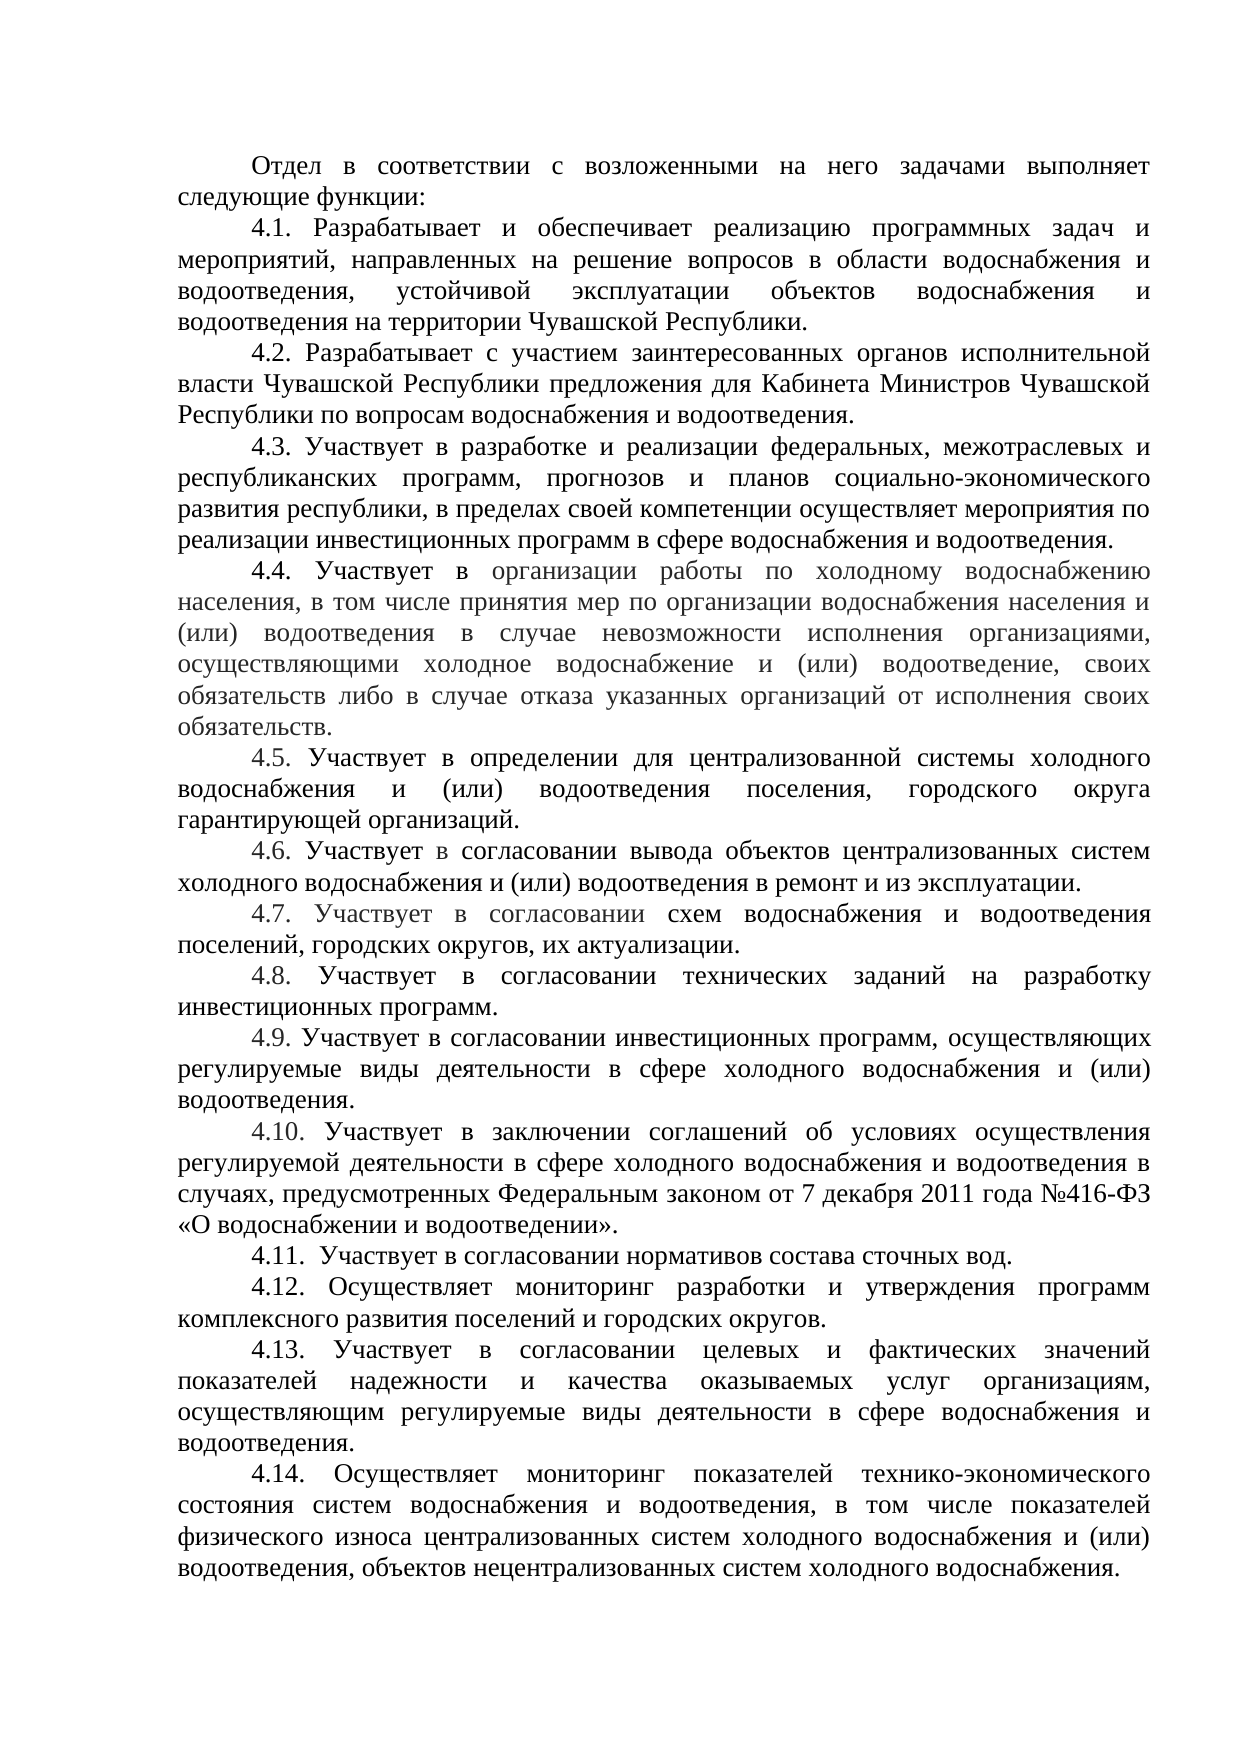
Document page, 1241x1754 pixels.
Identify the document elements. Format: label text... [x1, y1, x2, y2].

text 4.11. Участвует в согласовании нормативов состава сточных вод. [177, 1239, 1152, 1271]
text 4.4. Участвует в организации работы по холодному водоснабжению населения, в том числе принятия мер по организации водоснабжения населения и (или) водоотведения в случае невозможности исполнения организациями, осуществляющими холодное водоснабжение и (или) водоотведение, своих обязательств либо в случае отказа указанных организаций от исполнения своих обязательств. [177, 554, 1152, 741]
text Отдел в соответствии с возложенными на него задачами выполняет следующие функции: [177, 149, 1152, 212]
text 4.3. Участвует в разработке и реализации федеральных, межотраслевых и республиканских программ, прогнозов и планов социально-экономического развития республики, в пределах своей компетенции осуществляет мероприятия по реализации инвестиционных программ в сфере водоснабжения и водоотведения. [177, 429, 1152, 554]
text 4.5. Участвует в определении для централизованной системы холодного водоснабжения и (или) водоотведения поселения, городского округа гарантирующей организаций. [177, 741, 1152, 834]
text 4.7. Участвует в согласовании схем водоснабжения и водоотведения поселений, городских округов, их актуализации. [177, 897, 1152, 959]
text 4.12. Осуществляет мониторинг разработки и утверждения программ комплексного развития поселений и городских округов. [177, 1271, 1152, 1333]
text 4.1. Разрабатывает и обеспечивает реализацию программных задач и мероприятий, направленных на решение вопросов в области водоснабжения и водоотведения, устойчивой эксплуатации объектов водоснабжения и водоотведения на территории Чувашской Республики. [177, 212, 1152, 336]
text 4.10. Участвует в заключении соглашений об условиях осуществления регулируемой деятельности в сфере холодного водоснабжения и водоотведения в случаях, предусмотренных Федеральным законом от 7 декабря 2011 года №416-ФЗ «О водоснабжении и водоотведении». [177, 1115, 1152, 1239]
text 4.2. Разрабатывает с участием заинтересованных органов исполнительной власти Чувашской Республики предложения для Кабинета Министров Чувашской Республики по вопросам водоснабжения и водоотведения. [177, 336, 1152, 429]
text 4.13. Участвует в согласовании целевых и фактических значений показателей надежности и качества оказываемых услуг организациям, осуществляющим регулируемые виды деятельности в сфере водоснабжения и водоотведения. [177, 1333, 1152, 1457]
text 4.9. Участвует в согласовании инвестиционных программ, осуществляющих регулируемые виды деятельности в сфере холодного водоснабжения и (или) водоотведения. [177, 1021, 1152, 1115]
text 4.8. Участвует в согласовании технических заданий на разработку инвестиционных программ. [177, 959, 1152, 1021]
text 4.14. Осуществляет мониторинг показателей технико-экономического состояния систем водоснабжения и водоотведения, в том числе показателей физического износа централизованных систем холодного водоснабжения и (или) водоотведения, объектов нецентрализованных систем холодного водоснабжения. [177, 1457, 1152, 1582]
text 4.6. Участвует в согласовании вывода объектов централизованных систем холодного водоснабжения и (или) водоотведения в ремонт и из эксплуатации. [177, 834, 1152, 897]
